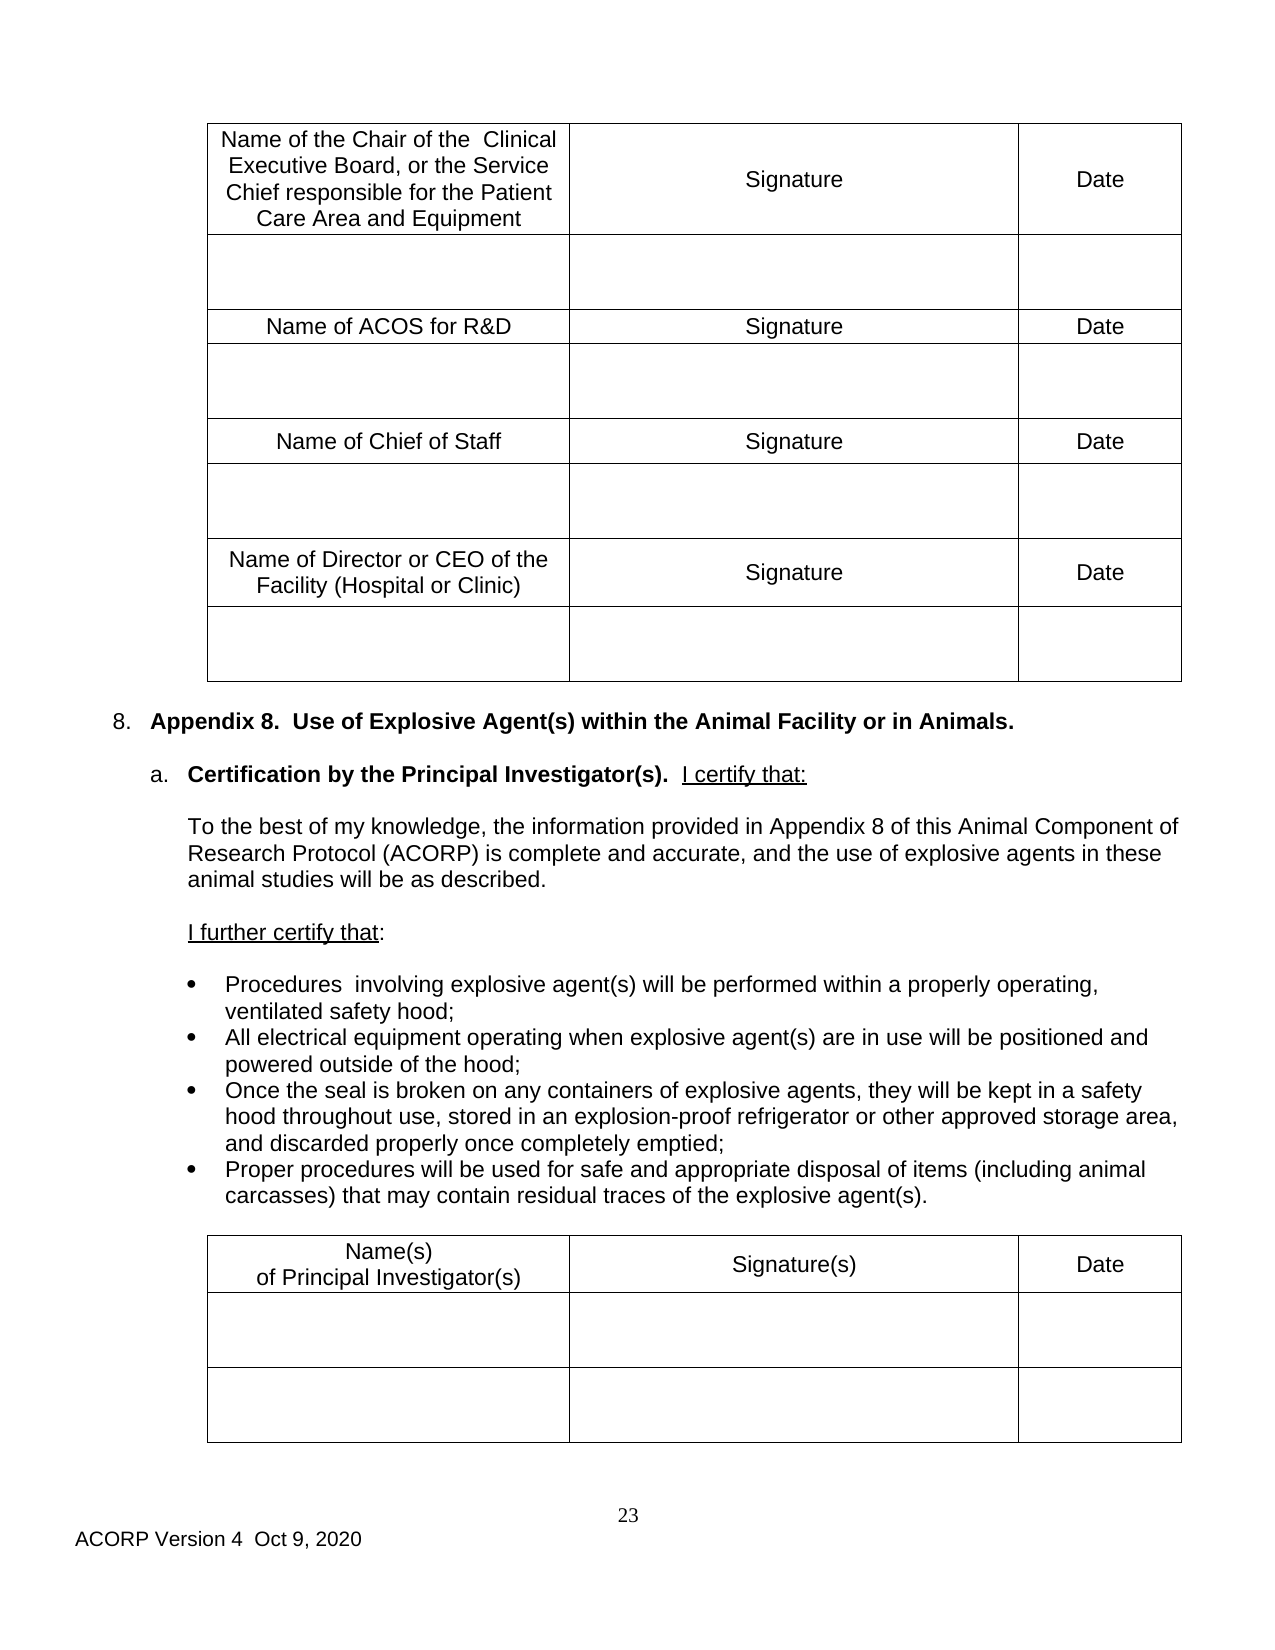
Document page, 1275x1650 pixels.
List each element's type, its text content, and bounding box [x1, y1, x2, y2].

table_cell Name of ACOS for R&D [208, 310, 569, 343]
table_cell Name of Chief of Staff [208, 419, 569, 463]
table_cell Signature [570, 539, 1018, 606]
table_cell [208, 1368, 569, 1442]
table_cell Name of Director or CEO of the Facility (Hospital or Clinic) [208, 539, 569, 606]
table_cell Date [1019, 310, 1181, 343]
table_cell Date [1019, 124, 1181, 234]
table_cell Date [1019, 539, 1181, 606]
table_cell [570, 344, 1018, 418]
table_cell Signature [570, 124, 1018, 234]
list All electrical equipment operating when explosive agent(s) are in use will be positioned and powered outside of the hood; [187, 1024, 1181, 1077]
table_cell Name of the Chair of the Clinical Executive Board, or the Service Chief responsible for the Patient Care Area and Equipment [208, 124, 569, 234]
table_cell [1019, 464, 1181, 538]
list Once the seal is broken on any containers of explosive agents, they will be kept in a safety hood throughout use, stored in an explosion-proof refrigerator or other approved storage area, and discarded properly once completely emptied; [187, 1077, 1181, 1156]
table_cell [570, 1293, 1018, 1367]
list Procedures involving explosive agent(s) will be performed within a properly operating, ventilated safety hood; [187, 971, 1181, 1024]
text To the best of my knowledge, the information provided in Appendix 8 of this Animal Component of Research Protocol (ACORP) is complete and accurate, and the use of explosive agents in these animal studies will be as described. [187, 813, 1181, 892]
table_cell [570, 464, 1018, 538]
table_cell [1019, 235, 1181, 309]
table_cell [208, 1293, 569, 1367]
table_cell [570, 607, 1018, 681]
table_cell [1019, 607, 1181, 681]
table_cell [208, 607, 569, 681]
table_cell Signature [570, 310, 1018, 343]
table_header Signature(s) [570, 1236, 1018, 1292]
table_header Name(s) of Principal Investigator(s) [208, 1236, 569, 1292]
title Appendix 8. Use of Explosive Agent(s) within the Animal Facility or in Animals. [112, 708, 1181, 734]
table_cell [208, 235, 569, 309]
table_cell [570, 235, 1018, 309]
table_cell Signature [570, 419, 1018, 463]
list Certification by the Principal Investigator(s). I certify that: [150, 761, 1181, 787]
table_cell [208, 464, 569, 538]
table_cell [1019, 1368, 1181, 1442]
table_cell Date [1019, 419, 1181, 463]
text I further certify that: [187, 919, 1181, 945]
table_header Date [1019, 1236, 1181, 1292]
list Proper procedures will be used for safe and appropriate disposal of items (including animal carcasses) that may contain residual traces of the explosive agent(s). [187, 1156, 1181, 1209]
table_cell [1019, 1293, 1181, 1367]
table_cell [208, 344, 569, 418]
table_cell [570, 1368, 1018, 1442]
table_cell [1019, 344, 1181, 418]
